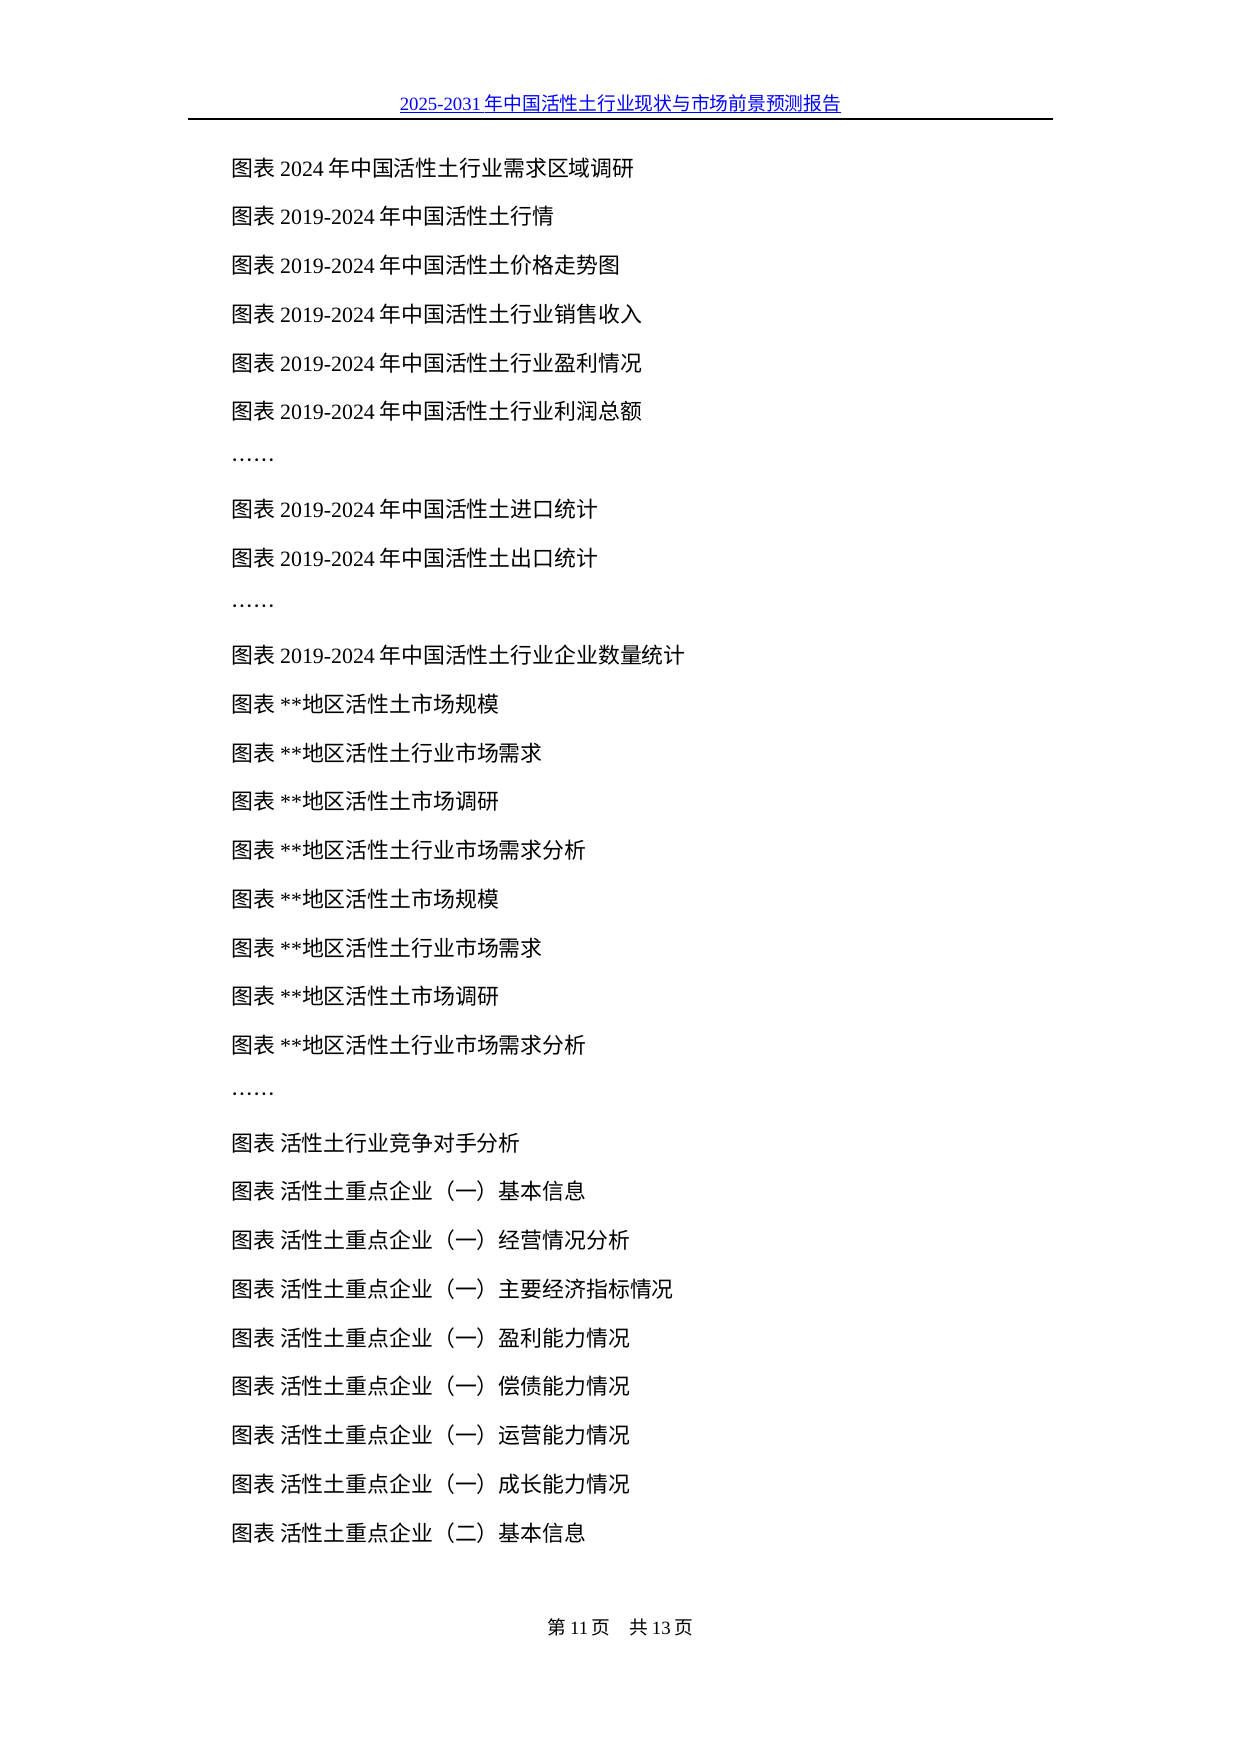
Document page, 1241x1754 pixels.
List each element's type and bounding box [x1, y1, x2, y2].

text [187, 150, 1053, 1548]
